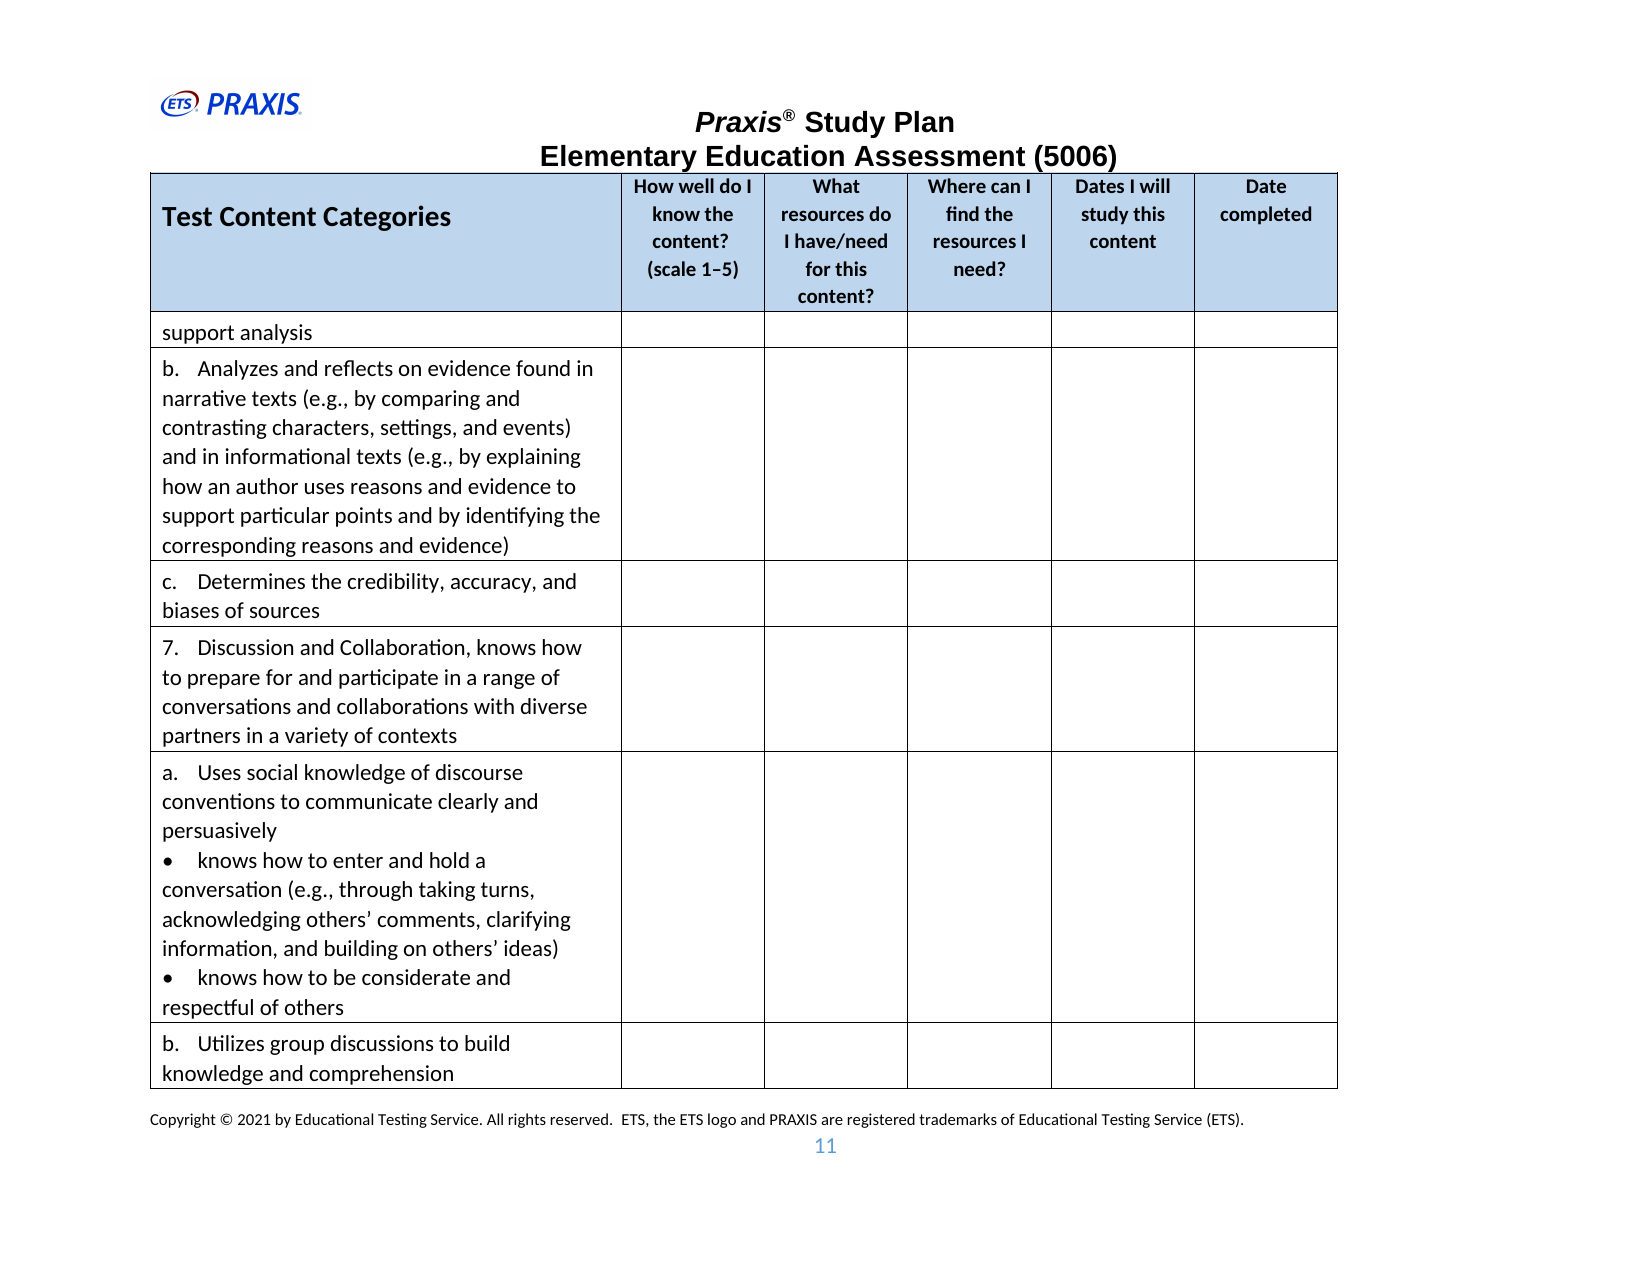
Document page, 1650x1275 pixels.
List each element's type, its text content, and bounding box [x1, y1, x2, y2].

table_cell b. Utilizes group discussions to build knowledge and comprehension [151, 1023, 621, 1088]
table_header Test Content Categories [151, 174, 621, 311]
table_cell [622, 752, 764, 1022]
table_cell [1195, 752, 1337, 1022]
table_cell [765, 627, 907, 751]
table_cell [1052, 348, 1194, 560]
table_cell [908, 312, 1051, 347]
table_cell [1195, 561, 1337, 626]
table_cell c. Determines the credibility, accuracy, and biases of sources [151, 561, 621, 626]
table_cell [1195, 312, 1337, 347]
table_cell [908, 348, 1051, 560]
table_cell [1052, 752, 1194, 1022]
table_cell [765, 561, 907, 626]
picture [150, 75, 311, 133]
table_header Where can I find the resources I need? [908, 174, 1051, 311]
table_cell [622, 348, 764, 560]
table_cell [1052, 561, 1194, 626]
table_cell [1195, 627, 1337, 751]
table_header What resources do I have/need for this content? [765, 174, 907, 311]
table_cell 7. Discussion and Collaboration, knows how to prepare for and participate in a range of conversations and collaborations with diverse partners in a variety of contexts [151, 627, 621, 751]
table_cell [765, 1023, 907, 1088]
table_header Date completed [1195, 174, 1337, 311]
table_cell [1052, 312, 1194, 347]
table_cell [1052, 627, 1194, 751]
table_cell b. Analyzes and reflects on evidence found in narrative texts (e.g., by comparing and contrasting characters, settings, and events) and in informational texts (e.g., by explaining how an author uses reasons and evidence to support particular points and by identifying the corresponding reasons and evidence) [151, 348, 621, 560]
table_cell [908, 627, 1051, 751]
table_cell [1195, 1023, 1337, 1088]
table_header Dates I will study this content [1052, 174, 1194, 311]
table_cell [908, 1023, 1051, 1088]
table_cell a. Locates, selects, gathers, recalls, categorizes, and possibly reorganizes relevant information from different text types to support analysis [151, 312, 621, 347]
table_cell [908, 561, 1051, 626]
table_cell [622, 627, 764, 751]
table_cell [622, 312, 764, 347]
table_cell [1195, 348, 1337, 560]
table_cell [765, 348, 907, 560]
table_cell a. Uses social knowledge of discourse conventions to communicate clearly and persuasively • knows how to enter and hold a conversation (e.g., through taking turns, acknowledging others’ comments, clarifying information, and building on others’ ideas) • knows how to be considerate and respectful of others [151, 752, 621, 1022]
table_cell [1052, 1023, 1194, 1088]
table_cell [622, 561, 764, 626]
table_cell [765, 312, 907, 347]
table_cell [908, 752, 1051, 1022]
table_header How well do I know the content? (scale 1–5) [622, 174, 764, 311]
table_cell [765, 752, 907, 1022]
table_cell [622, 1023, 764, 1088]
